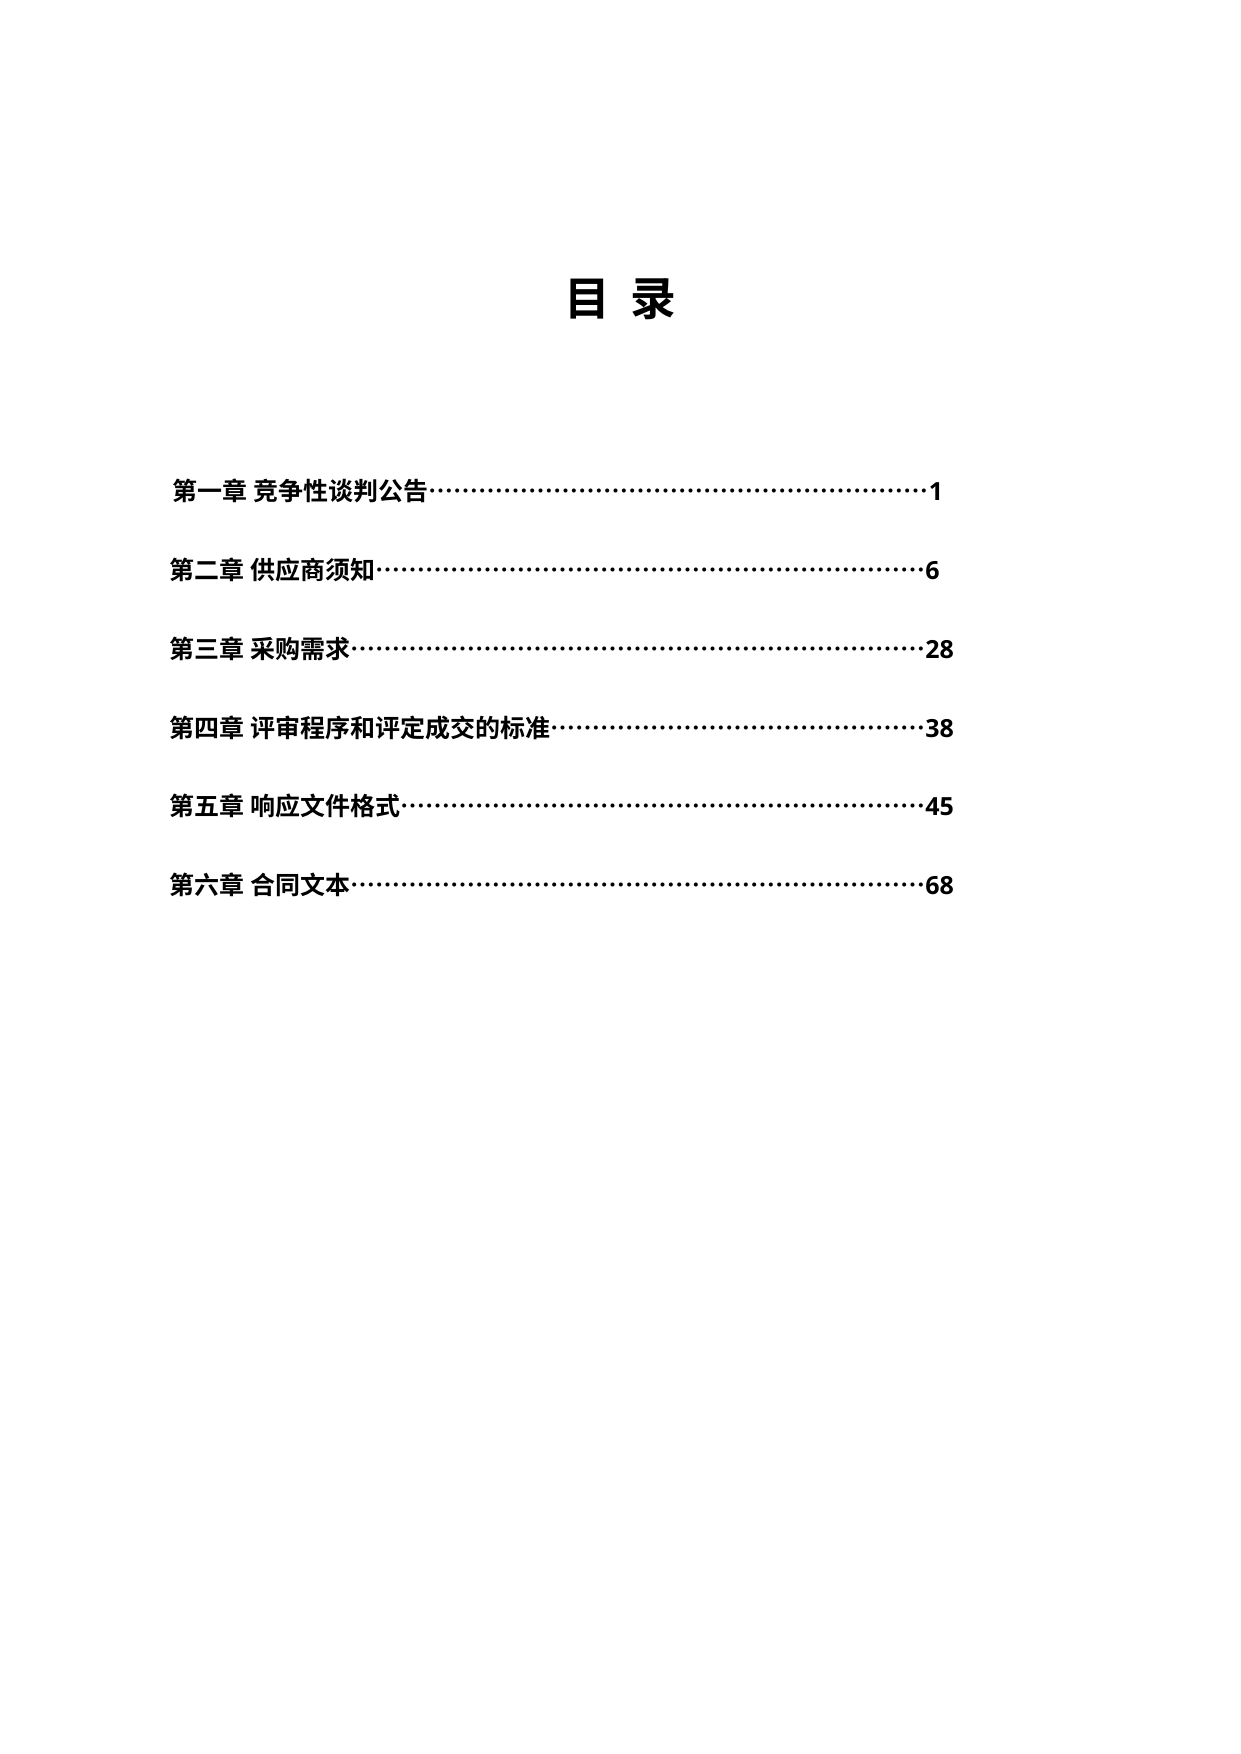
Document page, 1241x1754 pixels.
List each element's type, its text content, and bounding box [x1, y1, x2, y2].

text 目 录 [148, 246, 1093, 345]
text 第二章 供应商须知…………………………………………………………6 [148, 536, 1093, 602]
text 第三章 采购需求……………………………………………………………28 [148, 614, 1093, 681]
text 第四章 评审程序和评定成交的标准………………………………………38 [148, 693, 1093, 759]
text 第六章 合同文本……………………………………………………………68 [148, 851, 1093, 917]
text 第五章 响应文件格式………………………………………………………45 [148, 772, 1093, 838]
text 第一章 竞争性谈判公告……………………………………………………1 [148, 457, 1093, 523]
